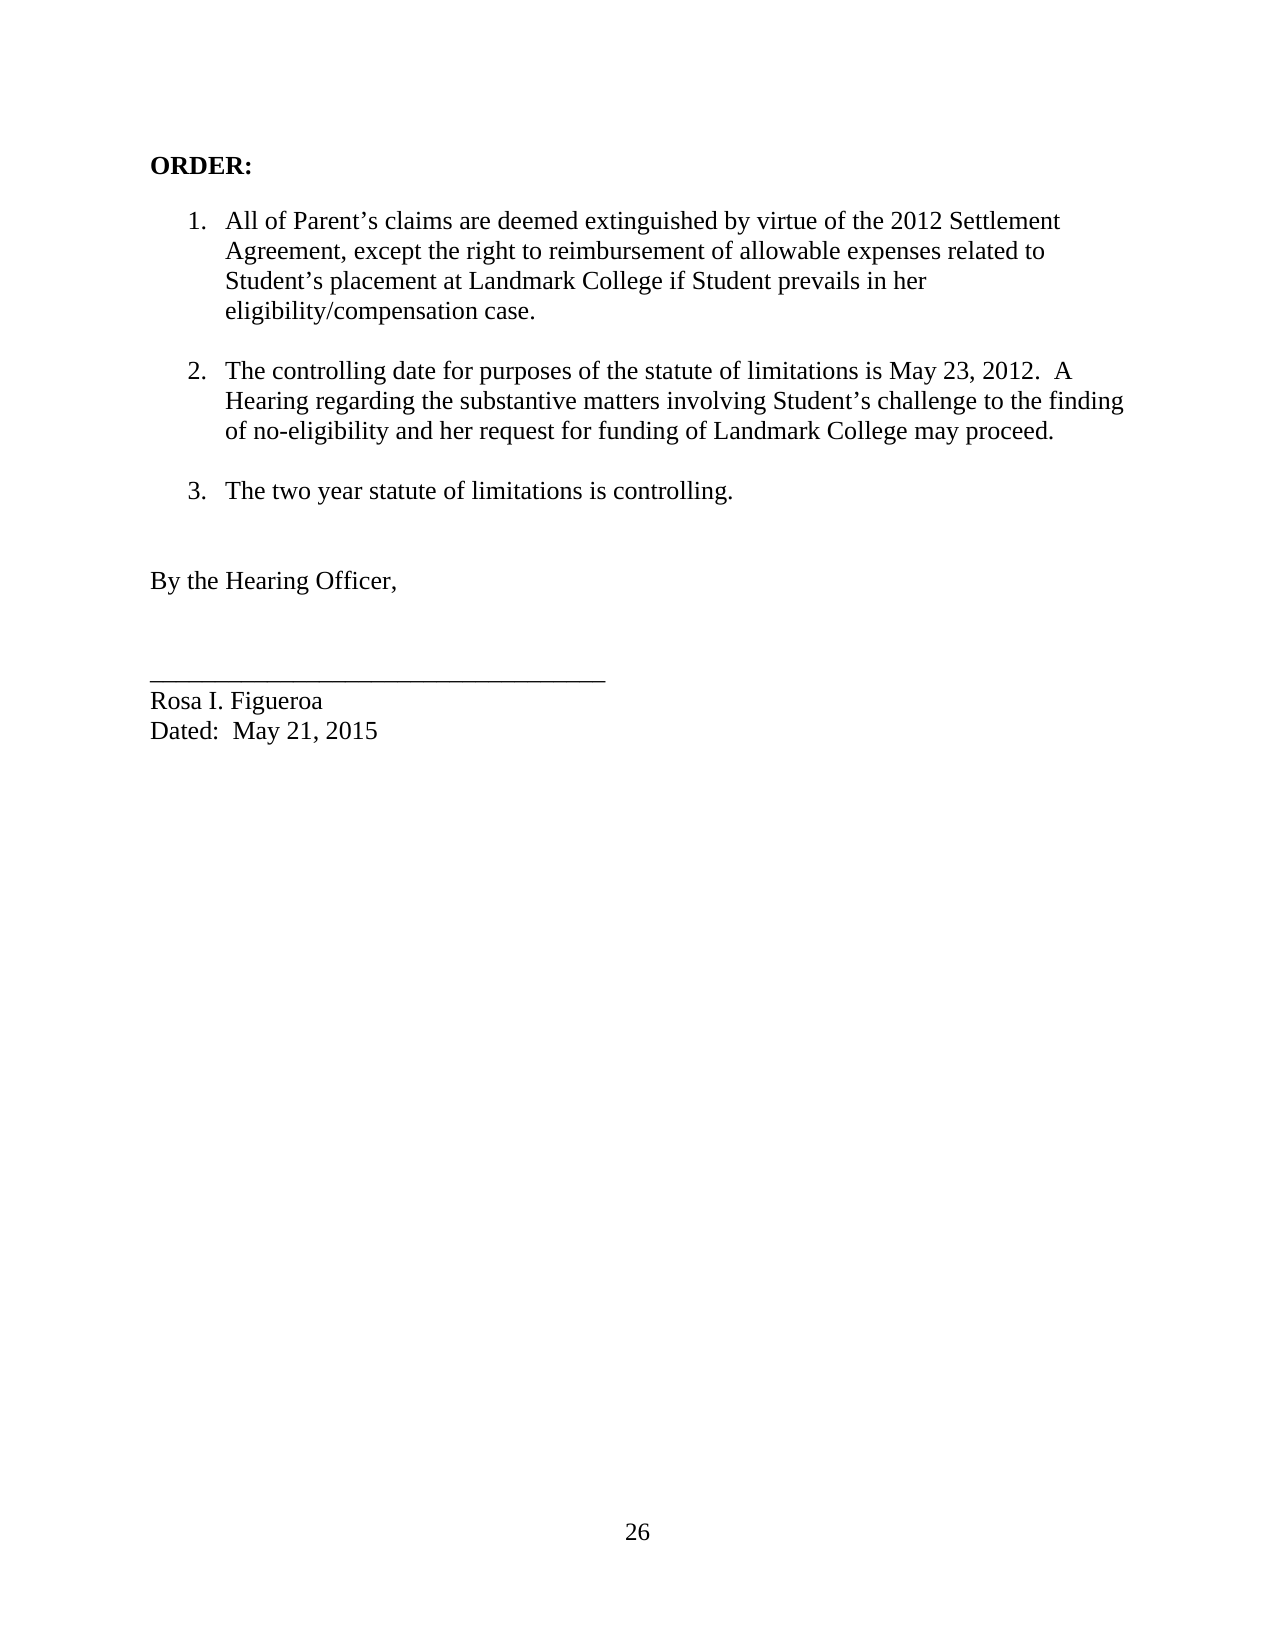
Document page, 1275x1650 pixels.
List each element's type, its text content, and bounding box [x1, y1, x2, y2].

text ORDER: [150, 150, 1125, 180]
list All of Parent’s claims are deemed extinguished by virtue of the 2012 Settlement Agreement, except the right to reimbursement of allowable expenses related to Student’s placement at Landmark College if Student prevails in her eligibility/compensation case. [187, 205, 1125, 325]
text Dated: May 21, 2015 [150, 715, 1125, 745]
text ___________________________________ [150, 655, 1125, 685]
text By the Hearing Officer, [150, 565, 1125, 595]
list The controlling date for purposes of the statute of limitations is May 23, 2012. A Hearing regarding the substantive matters involving Student’s challenge to the finding of no-eligibility and her request for funding of Landmark College may proceed. [187, 355, 1125, 445]
text Rosa I. Figueroa [150, 685, 1125, 715]
list The two year statute of limitations is controlling. [187, 475, 1125, 505]
